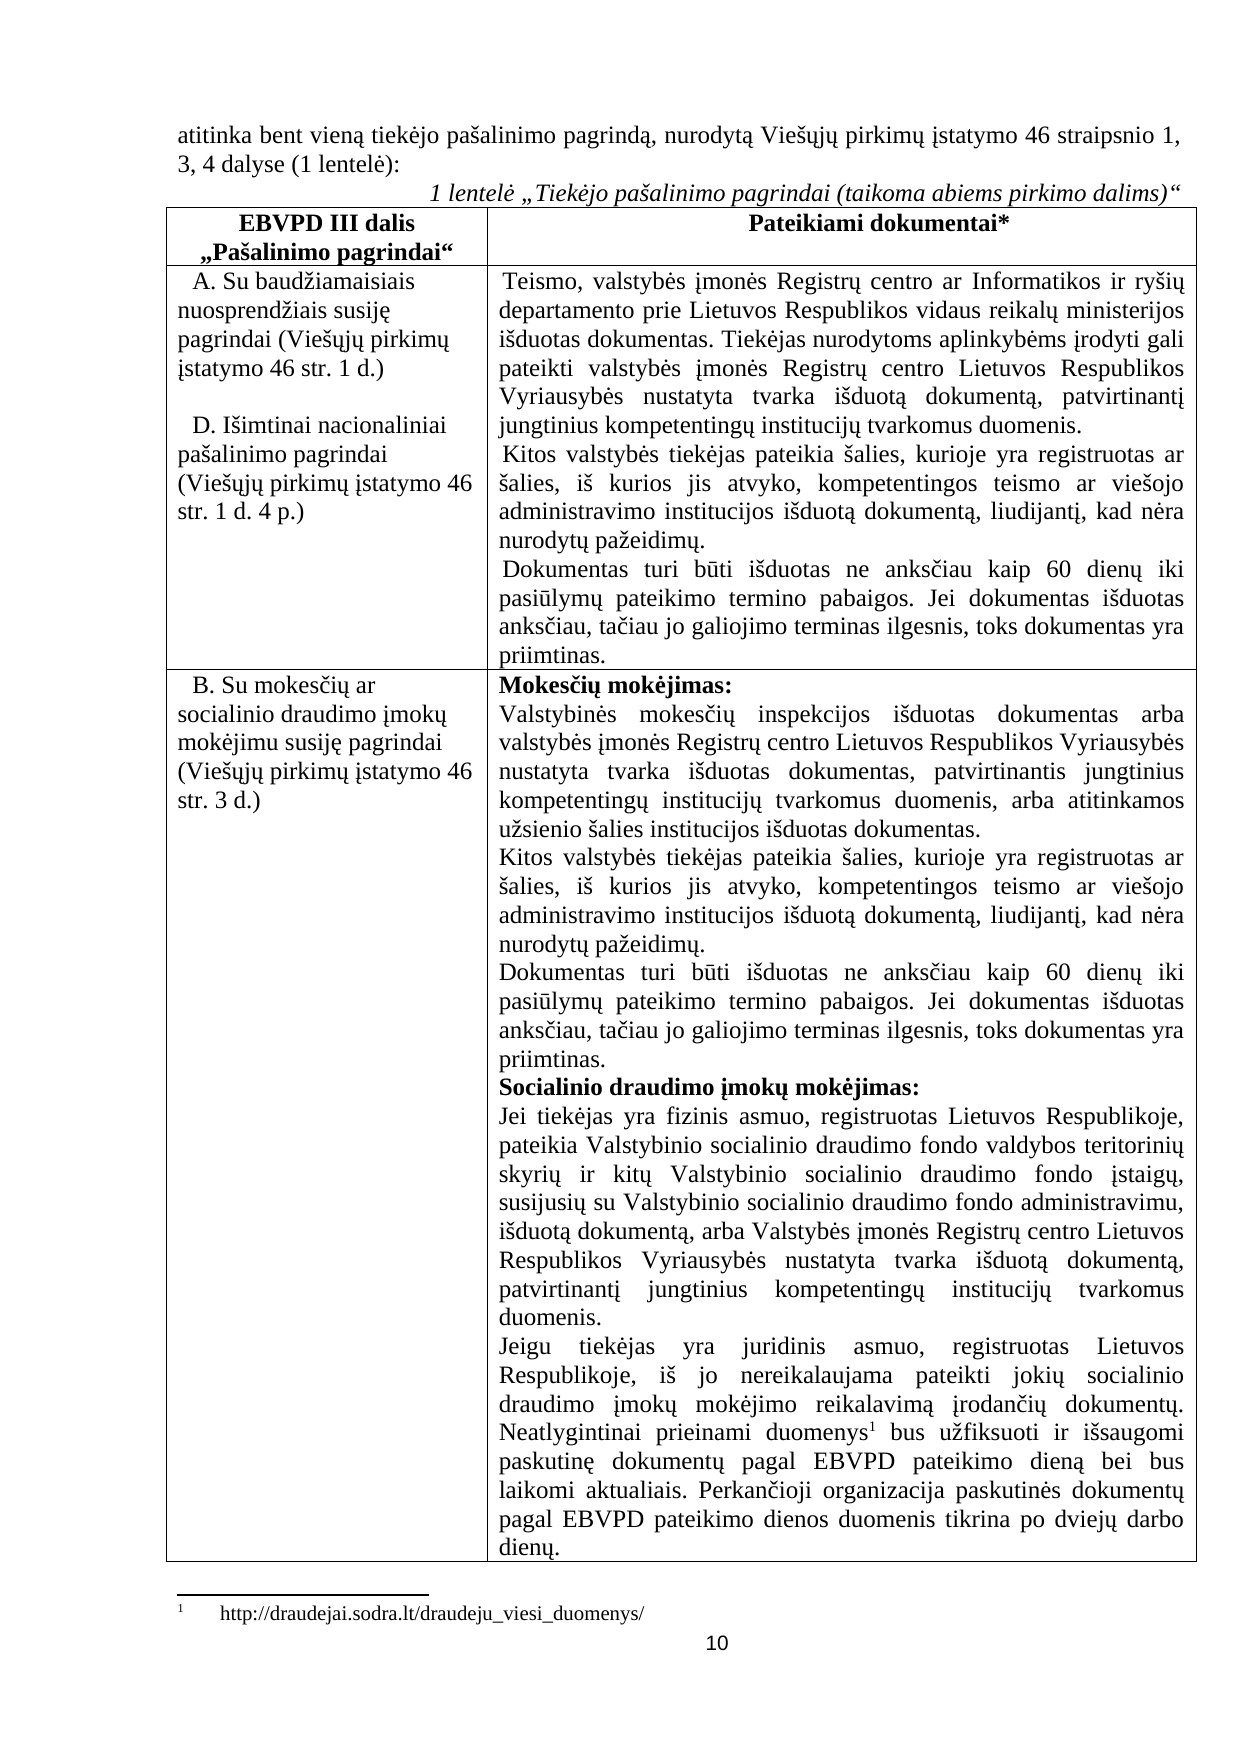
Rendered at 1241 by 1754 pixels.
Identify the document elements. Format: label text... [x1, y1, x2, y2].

table_cell A. Su baudžiamaisiais nuosprendžiais susiję pagrindai (Viešųjų pirkimų įstatymo 46 str. 1 d.) D. Išimtinai nacionaliniai pašalinimo pagrindai (Viešųjų pirkimų įstatymo 46 str. 1 d. 4 p.) [167, 266, 487, 669]
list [177, 121, 1182, 178]
text 1 lentelė „Tiekėjo pašalinimo pagrindai (taikoma abiems pirkimo dalims)“ [236, 178, 1182, 207]
table_header EBVPD III dalis „Pašalinimo pagrindai“ [167, 208, 487, 265]
table_header Pateikiami dokumentai* [488, 208, 1196, 265]
table_cell Teismo, valstybės įmonės Registrų centro ar Informatikos ir ryšių departamento prie Lietuvos Respublikos vidaus reikalų ministerijos išduotas dokumentas. Tiekėjas nurodytoms aplinkybėms įrodyti gali pateikti valstybės įmonės Registrų centro Lietuvos Respublikos Vyriausybės nustatyta tvarka išduotą dokumentą, patvirtinantį jungtinius kompetentingų institucijų tvarkomus duomenis. Kitos valstybės tiekėjas pateikia šalies, kurioje yra registruotas ar šalies, iš kurios jis atvyko, kompetentingos teismo ar viešojo administravimo institucijos išduotą dokumentą, liudijantį, kad nėra nurodytų pažeidimų. Dokumentas turi būti išduotas ne anksčiau kaip 60 dienų iki pasiūlymų pateikimo termino pabaigos. Jei dokumentas išduotas anksčiau, tačiau jo galiojimo terminas ilgesnis, toks dokumentas yra priimtinas. [488, 266, 1196, 669]
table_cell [167, 670, 487, 1561]
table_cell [488, 670, 1196, 1561]
